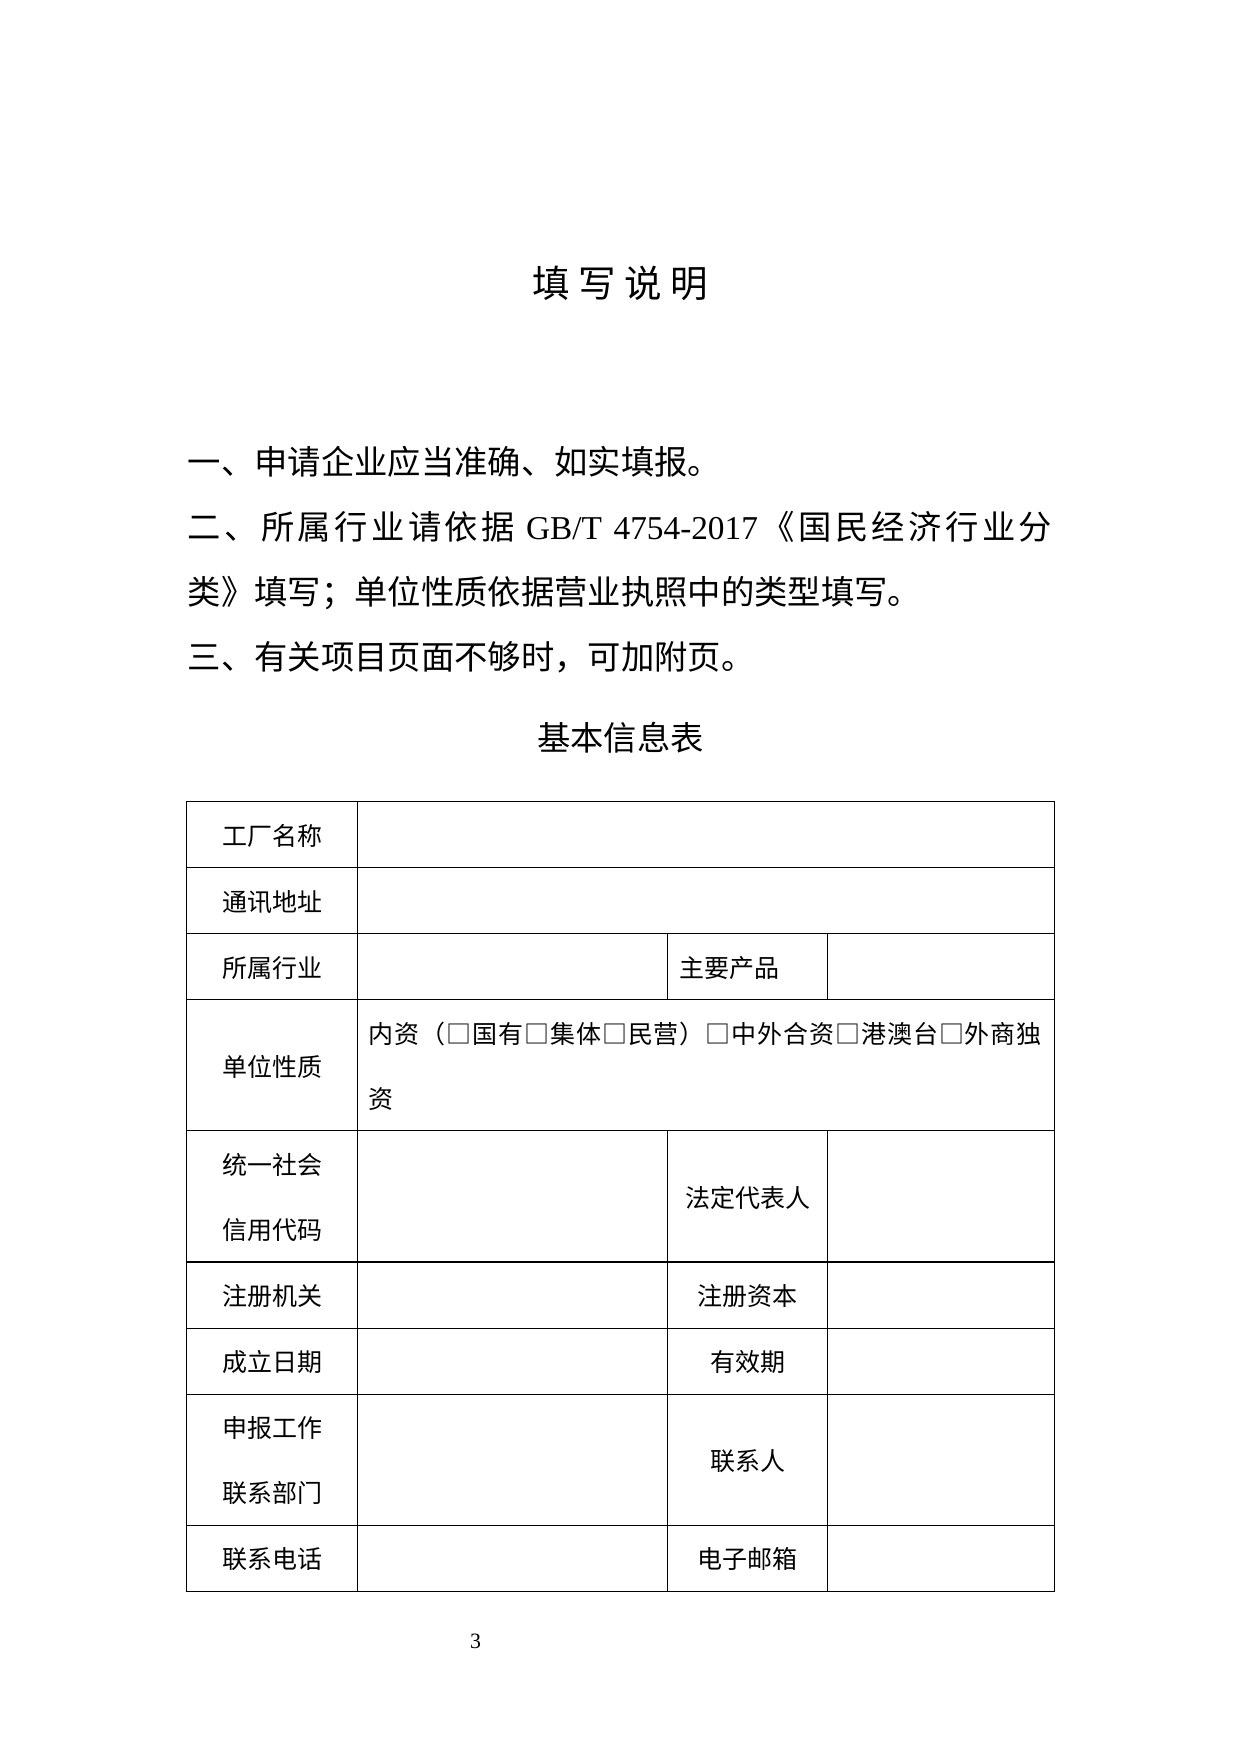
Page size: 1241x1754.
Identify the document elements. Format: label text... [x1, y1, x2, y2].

table_cell 单位性质 [187, 1000, 357, 1130]
text 填 写 说 明 [187, 248, 1053, 313]
table_cell 申报工作 联系部门 [187, 1395, 357, 1524]
table_cell [358, 1263, 667, 1327]
table_cell [358, 1329, 667, 1393]
table_cell [828, 1131, 1054, 1261]
table_cell 通讯地址 [187, 868, 357, 933]
table_cell 注册资本 [668, 1263, 827, 1327]
table_cell 电子邮箱 [668, 1526, 827, 1591]
table_cell [828, 1395, 1054, 1524]
table_cell 统一社会 信用代码 [187, 1131, 357, 1261]
table_cell 注册机关 [187, 1263, 357, 1327]
table_cell 所属行业 [187, 934, 357, 999]
table_cell [358, 934, 667, 999]
table_cell 联系人 [668, 1395, 827, 1524]
table_cell [358, 868, 1054, 933]
text 三、有关项目页面不够时，可加附页。 [187, 622, 1053, 687]
table_cell [828, 934, 1054, 999]
table_cell [358, 1131, 667, 1261]
table_cell 内资（□国有□集体□民营）□中外合资□港澳台□外商独资 [358, 1000, 1054, 1130]
text 基本信息表 [187, 703, 1053, 768]
text 二、所属行业请依据GB/T 4754-2017《国民经济行业分类》填写；单位性质依据营业执照中的类型填写。 [187, 492, 1053, 622]
table_cell [358, 1526, 667, 1591]
table_cell [358, 1395, 667, 1524]
table_cell 有效期 [668, 1329, 827, 1393]
table_cell [828, 1526, 1054, 1591]
table_cell [828, 1263, 1054, 1327]
table_cell 法定代表人 [668, 1131, 827, 1261]
table_header 工厂名称 [187, 802, 357, 867]
table_cell 成立日期 [187, 1329, 357, 1393]
table_cell 主要产品 [668, 934, 827, 999]
text 一、申请企业应当准确、如实填报。 [187, 427, 1053, 492]
table_cell 联系电话 [187, 1526, 357, 1591]
table_cell [828, 1329, 1054, 1393]
table_header [358, 802, 1054, 867]
